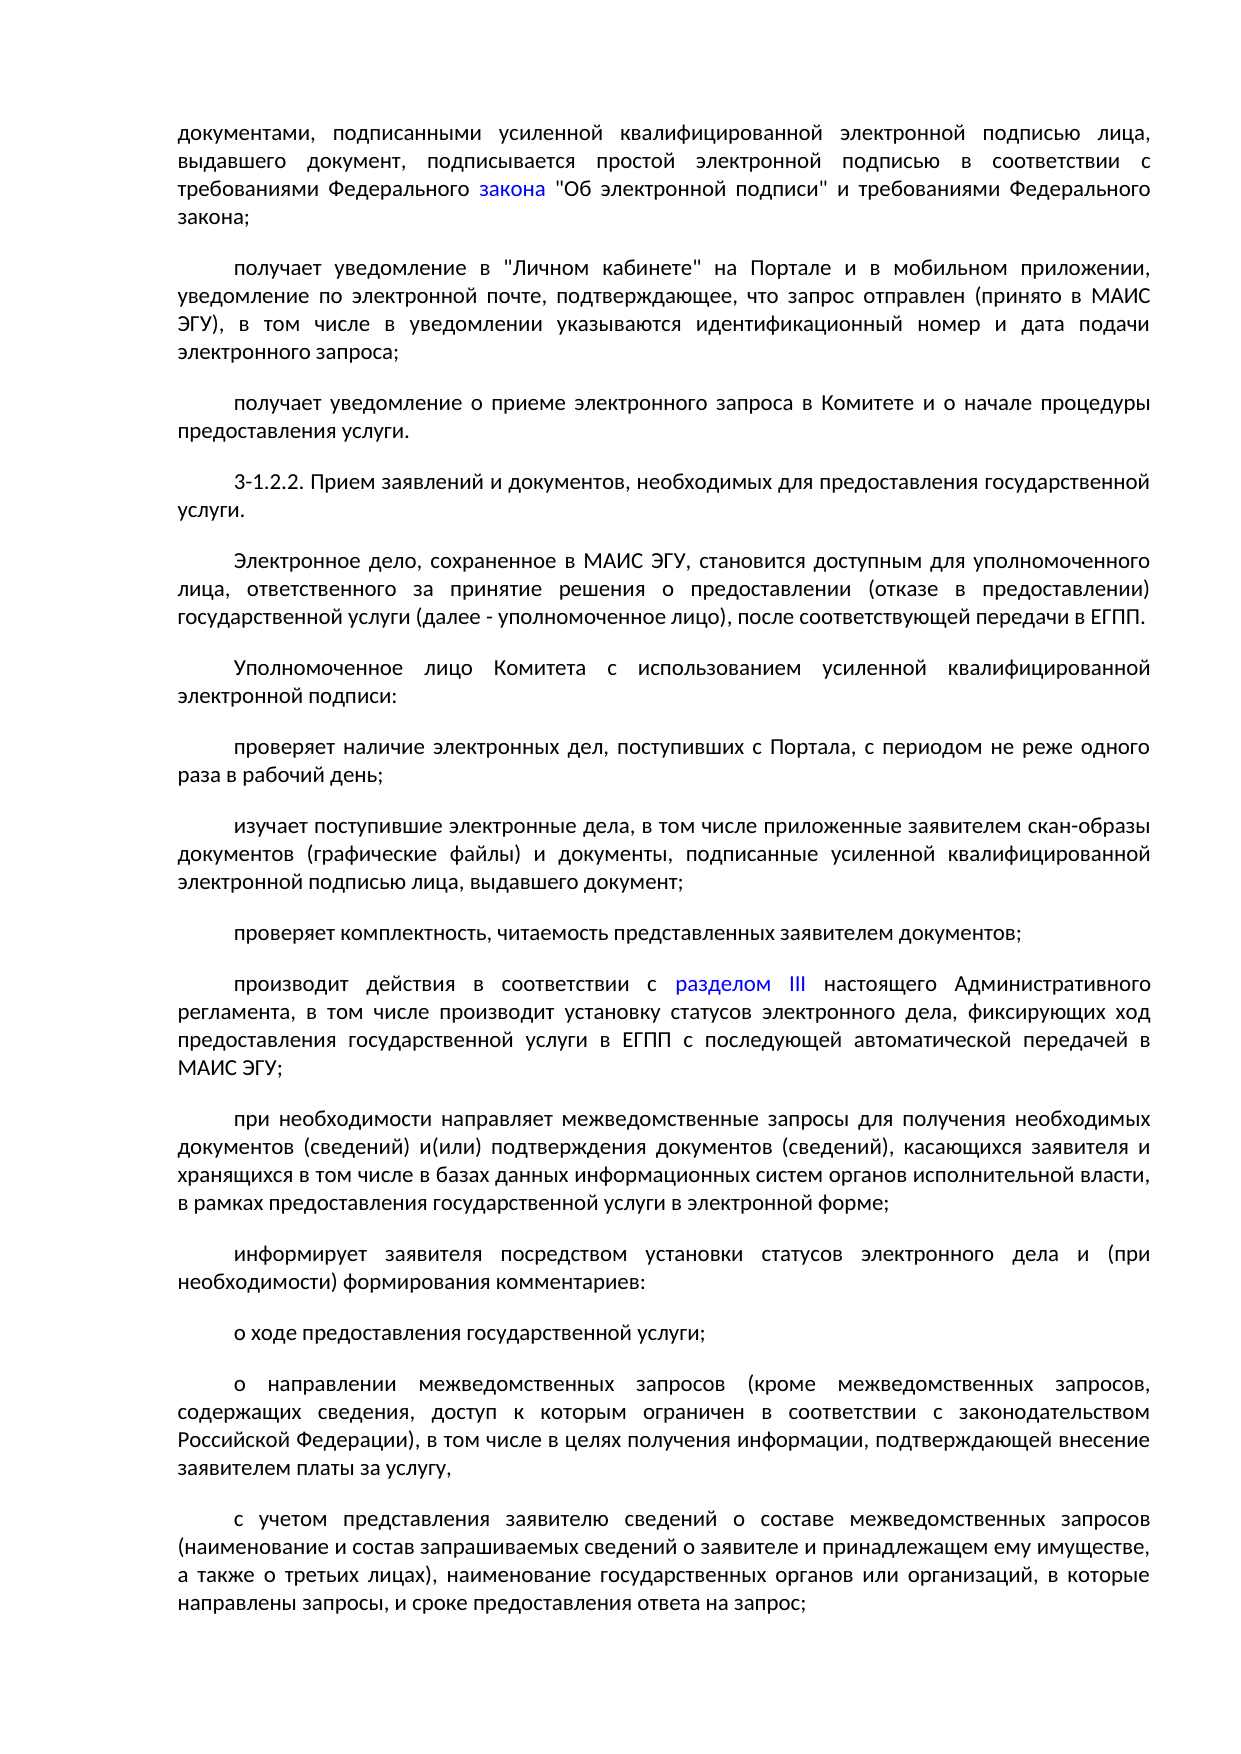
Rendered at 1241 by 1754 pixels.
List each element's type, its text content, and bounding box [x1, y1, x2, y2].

text о направлении межведомственных запросов (кроме межведомственных запросов, содержащих сведения, доступ к которым ограничен в соответствии с законодательством Российской Федерации), в том числе в целях получения информации, подтверждающей внесение заявителем платы за услугу, [177, 1369, 1152, 1481]
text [177, 118, 1152, 230]
text при необходимости направляет межведомственные запросы для получения необходимых документов (сведений) и(или) подтверждения документов (сведений), касающихся заявителя и хранящихся в том числе в базах данных информационных систем органов исполнительной власти, в рамках предоставления государственной услуги в электронной форме; [177, 1104, 1152, 1216]
text Уполномоченное лицо Комитета с использованием усиленной квалифицированной электронной подписи: [177, 653, 1152, 709]
text 3-1.2.2. Прием заявлений и документов, необходимых для предоставления государственной услуги. [177, 467, 1152, 523]
text с учетом представления заявителю сведений о составе межведомственных запросов (наименование и состав запрашиваемых сведений о заявителе и принадлежащем ему имуществе, а также о третьих лицах), наименование государственных органов или организаций, в которые направлены запросы, и сроке предоставления ответа на запрос; [177, 1504, 1152, 1616]
text производит действия в соответствии с разделом III настоящего Административного регламента, в том числе производит установку статусов электронного дела, фиксирующих ход предоставления государственной услуги в ЕГПП с последующей автоматической передачей в МАИС ЭГУ; [177, 969, 1152, 1081]
text изучает поступившие электронные дела, в том числе приложенные заявителем скан-образы документов (графические файлы) и документы, подписанные усиленной квалифицированной электронной подписью лица, выдавшего документ; [177, 811, 1152, 895]
text проверяет комплектность, читаемость представленных заявителем документов; [177, 918, 1152, 946]
text проверяет наличие электронных дел, поступивших с Портала, с периодом не реже одного раза в рабочий день; [177, 732, 1152, 788]
text получает уведомление в "Личном кабинете" на Портале и в мобильном приложении, уведомление по электронной почте, подтверждающее, что запрос отправлен (принято в МАИС ЭГУ), в том числе в уведомлении указываются идентификационный номер и дата подачи электронного запроса; [177, 253, 1152, 365]
text информирует заявителя посредством установки статусов электронного дела и (при необходимости) формирования комментариев: [177, 1239, 1152, 1295]
text Электронное дело, сохраненное в МАИС ЭГУ, становится доступным для уполномоченного лица, ответственного за принятие решения о предоставлении (отказе в предоставлении) государственной услуги (далее - уполномоченное лицо), после соответствующей передачи в ЕГПП. [177, 546, 1152, 630]
text о ходе предоставления государственной услуги; [177, 1318, 1152, 1346]
text получает уведомление о приеме электронного запроса в Комитете и о начале процедуры предоставления услуги. [177, 388, 1152, 444]
